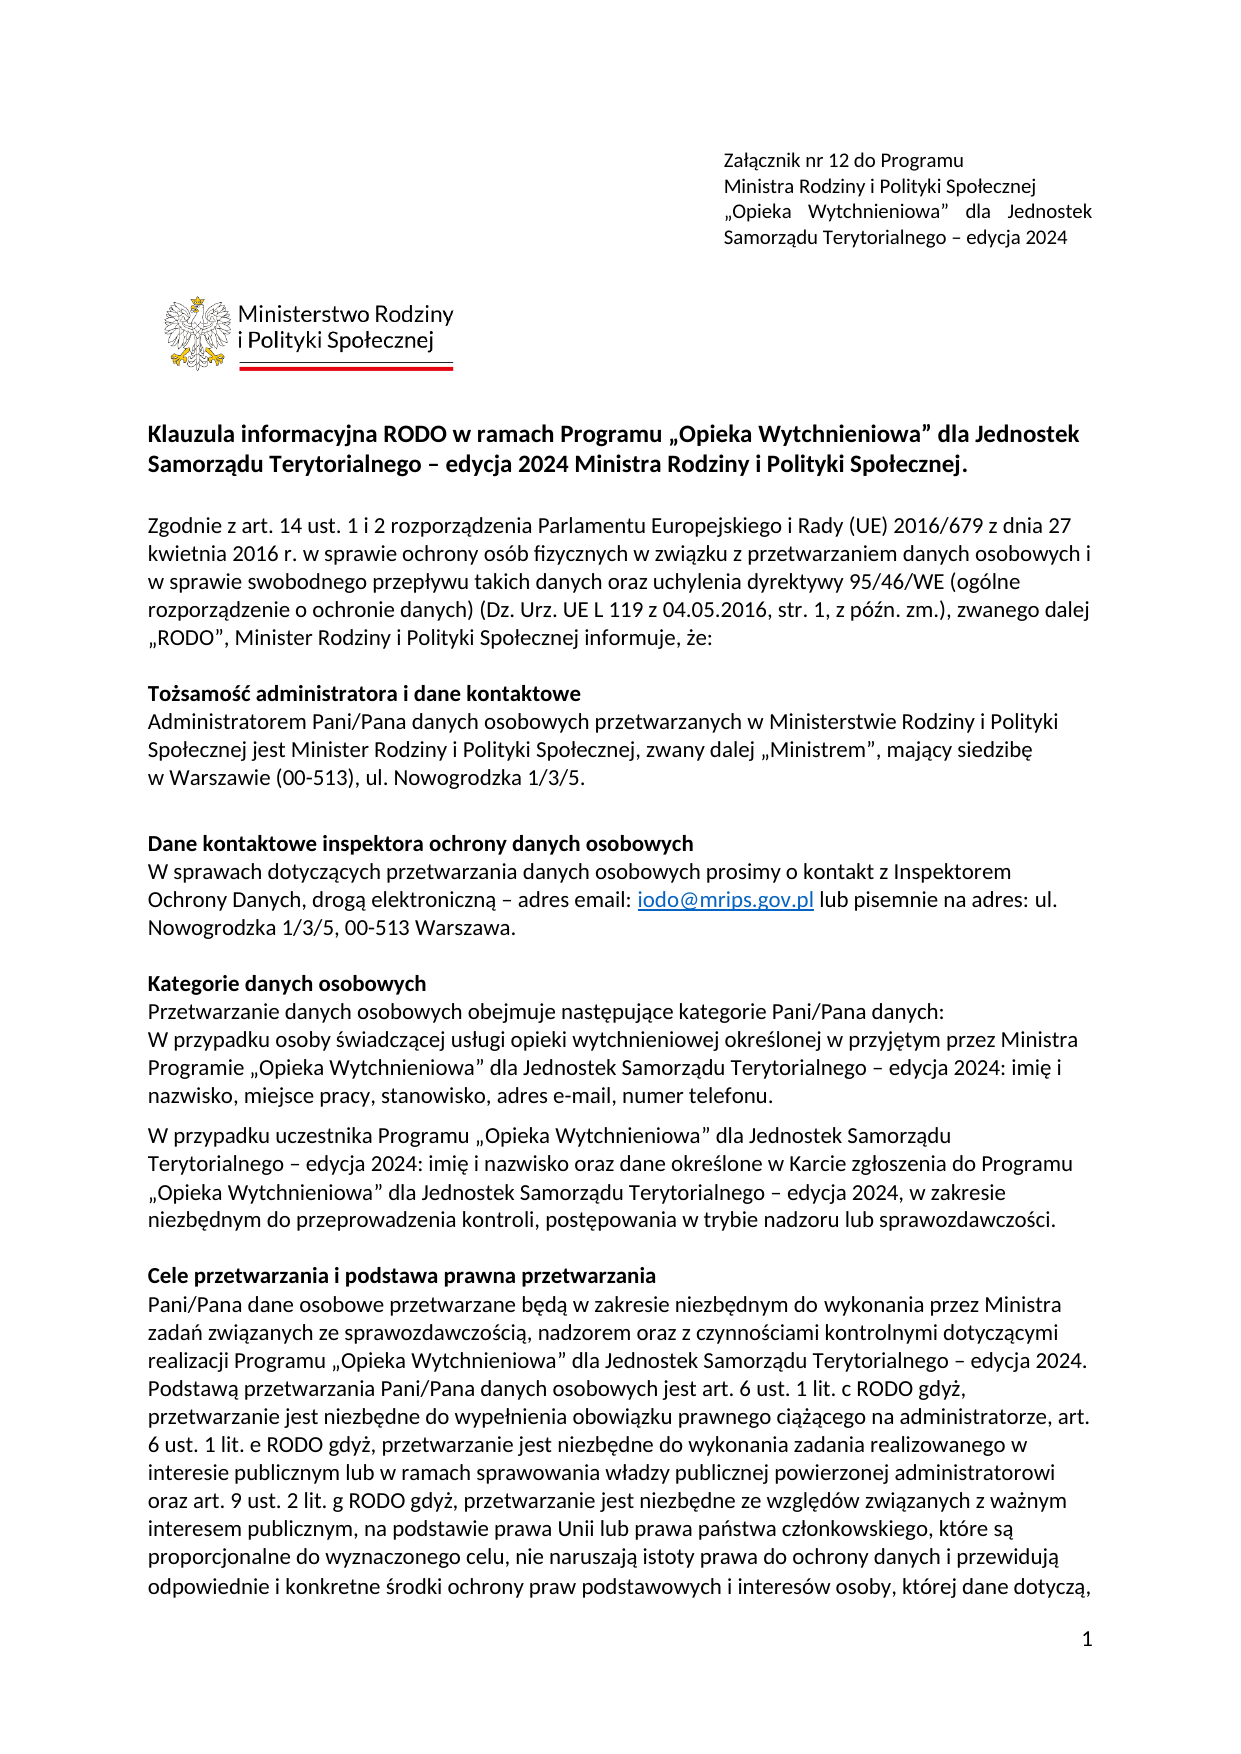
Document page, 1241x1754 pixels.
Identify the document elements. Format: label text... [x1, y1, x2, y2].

text Klauzula informacyjna RODO w ramach Programu „Opieka Wytchnieniowa” dla Jednostek Samorządu Terytorialnego – edycja 2024 Ministra Rodziny i Polityki Społecznej. [148, 418, 1093, 479]
text Tożsamość administratora i dane kontaktowe [148, 679, 1093, 707]
text Dane kontaktowe inspektora ochrony danych osobowych [148, 829, 1093, 857]
text W przypadku osoby świadczącej usługi opieki wytchnieniowej określonej w przyjętym przez Ministra Programie „Opieka Wytchnieniowa” dla Jednostek Samorządu Terytorialnego – edycja 2024: imię i nazwisko, miejsce pracy, stanowisko, adres e-mail, numer telefonu. [148, 1025, 1093, 1109]
text W przypadku uczestnika Programu „Opieka Wytchnieniowa” dla Jednostek Samorządu Terytorialnego – edycja 2024: imię i nazwisko oraz dane określone w Karcie zgłoszenia do Programu „Opieka Wytchnieniowa” dla Jednostek Samorządu Terytorialnego – edycja 2024, w zakresie niezbędnym do przeprowadzenia kontroli, postępowania w trybie nadzoru lub sprawozdawczości. [148, 1122, 1093, 1234]
text Cele przetwarzania i podstawa prawna przetwarzania [148, 1262, 1093, 1290]
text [148, 1290, 1093, 1600]
picture [147, 279, 470, 388]
text W sprawach dotyczących przetwarzania danych osobowych prosimy o kontakt z Inspektorem Ochrony Danych, drogą elektroniczną – adres email: iodo@mrips.gov.pl lub pisemnie na adres: ul. Nowogrodzka 1/3/5, 00-513 Warszawa. [148, 857, 1093, 941]
text Przetwarzanie danych osobowych obejmuje następujące kategorie Pani/Pana danych: [148, 997, 1093, 1025]
text „Opieka Wytchnieniowa” dla Jednostek Samorządu Terytorialnego – edycja 2024 [723, 198, 1093, 249]
text Załącznik nr 12 do Programu [723, 148, 1093, 173]
text Administratorem Pani/Pana danych osobowych przetwarzanych w Ministerstwie Rodziny i Polityki Społecznej jest Minister Rodziny i Polityki Społecznej, zwany dalej „Ministrem”, mający siedzibę w Warszawie (00-513), ul. Nowogrodzka 1/3/5. [148, 707, 1093, 791]
text Ministra Rodziny i Polityki Społecznej [723, 173, 1093, 198]
text Zgodnie z art. 14 ust. 1 i 2 rozporządzenia Parlamentu Europejskiego i Rady (UE) 2016/679 z dnia 27 kwietnia 2016 r. w sprawie ochrony osób fizycznych w związku z przetwarzaniem danych osobowych i w sprawie swobodnego przepływu takich danych oraz uchylenia dyrektywy 95/46/WE (ogólne rozporządzenie o ochronie danych) (Dz. Urz. UE L 119 z 04.05.2016, str. 1, z późn. zm.), zwanego dalej „RODO”, Minister Rodziny i Polityki Społecznej informuje, że: [148, 511, 1093, 651]
text Kategorie danych osobowych [148, 969, 1093, 997]
